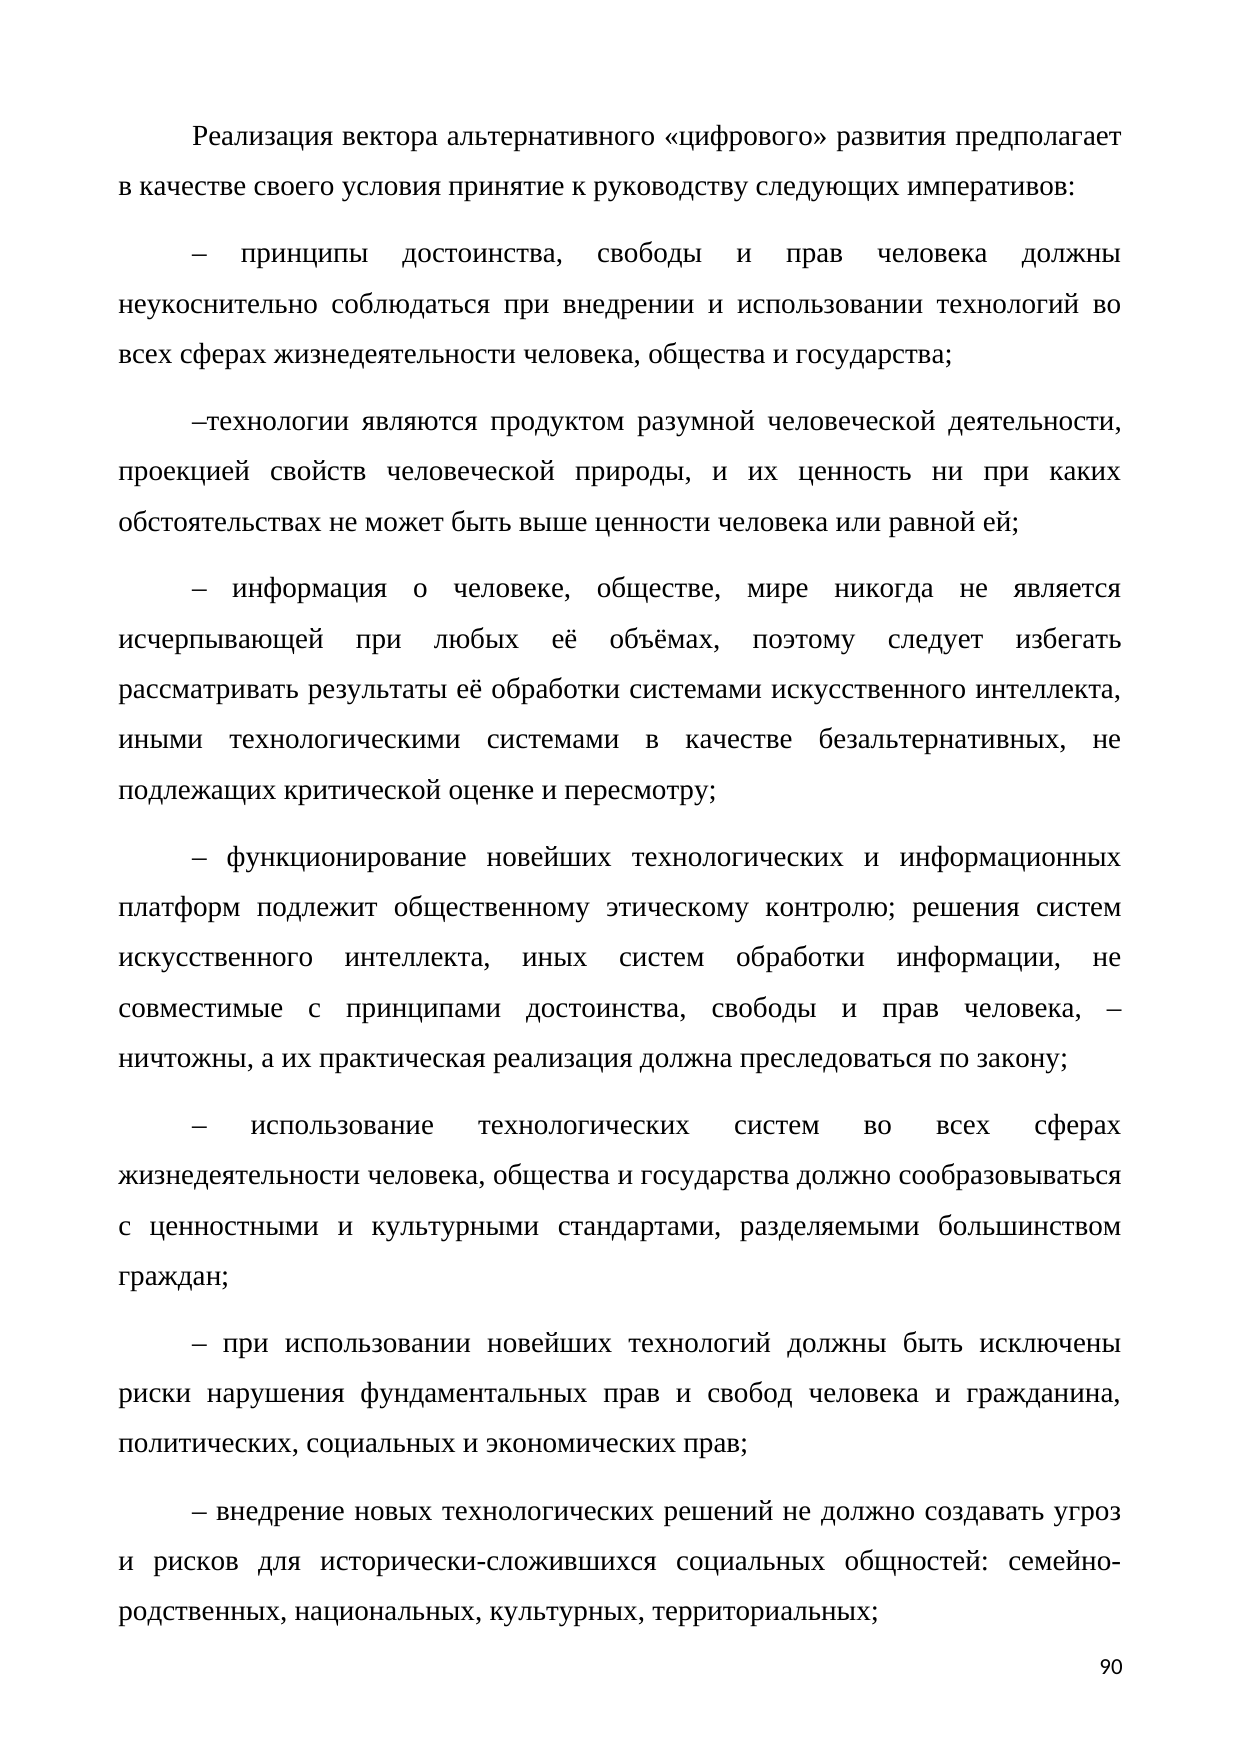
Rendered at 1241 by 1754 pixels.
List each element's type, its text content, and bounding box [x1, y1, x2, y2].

text – при использовании новейших технологий должны быть исключены риски нарушения фундаментальных прав и свобод человека и гражданина, политических, социальных и экономических прав; [118, 1325, 1122, 1459]
text –технологии являются продуктом разумной человеческой деятельности, проекцией свойств человеческой природы, и их ценность ни при каких обстоятельствах не может быть выше ценности человека или равной ей; [118, 403, 1122, 537]
text – функционирование новейших технологических и информационных платформ подлежит общественному этическому контролю; решения систем искусственного интеллекта, иных систем обработки информации, не совместимые с принципами достоинства, свободы и прав человека, – ничтожны, а их практическая реализация должна преследоваться по закону; [118, 839, 1122, 1074]
text – информация о человеке, обществе, мире никогда не является исчерпывающей при любых её объёмах, поэтому следует избегать рассматривать результаты её обработки системами искусственного интеллекта, иными технологическими системами в качестве безальтернативных, не подлежащих критической оценке и пересмотру; [118, 571, 1122, 805]
text – принципы достоинства, свободы и прав человека должны неукоснительно соблюдаться при внедрении и использовании технологий во всех сферах жизнедеятельности человека, общества и государства; [118, 235, 1122, 369]
text – использование технологических систем во всех сферах жизнедеятельности человека, общества и государства должно сообразовываться с ценностными и культурными стандартами, разделяемыми большинством граждан; [118, 1107, 1122, 1292]
text – внедрение новых технологических решений не должно создавать угроз и рисков для исторически-сложившихся социальных общностей: семейно-родственных, национальных, культурных, территориальных; [118, 1493, 1122, 1627]
text Реализация вектора альтернативного «цифрового» развития предполагает в качестве своего условия принятие к руководству следующих императивов: [118, 118, 1122, 202]
